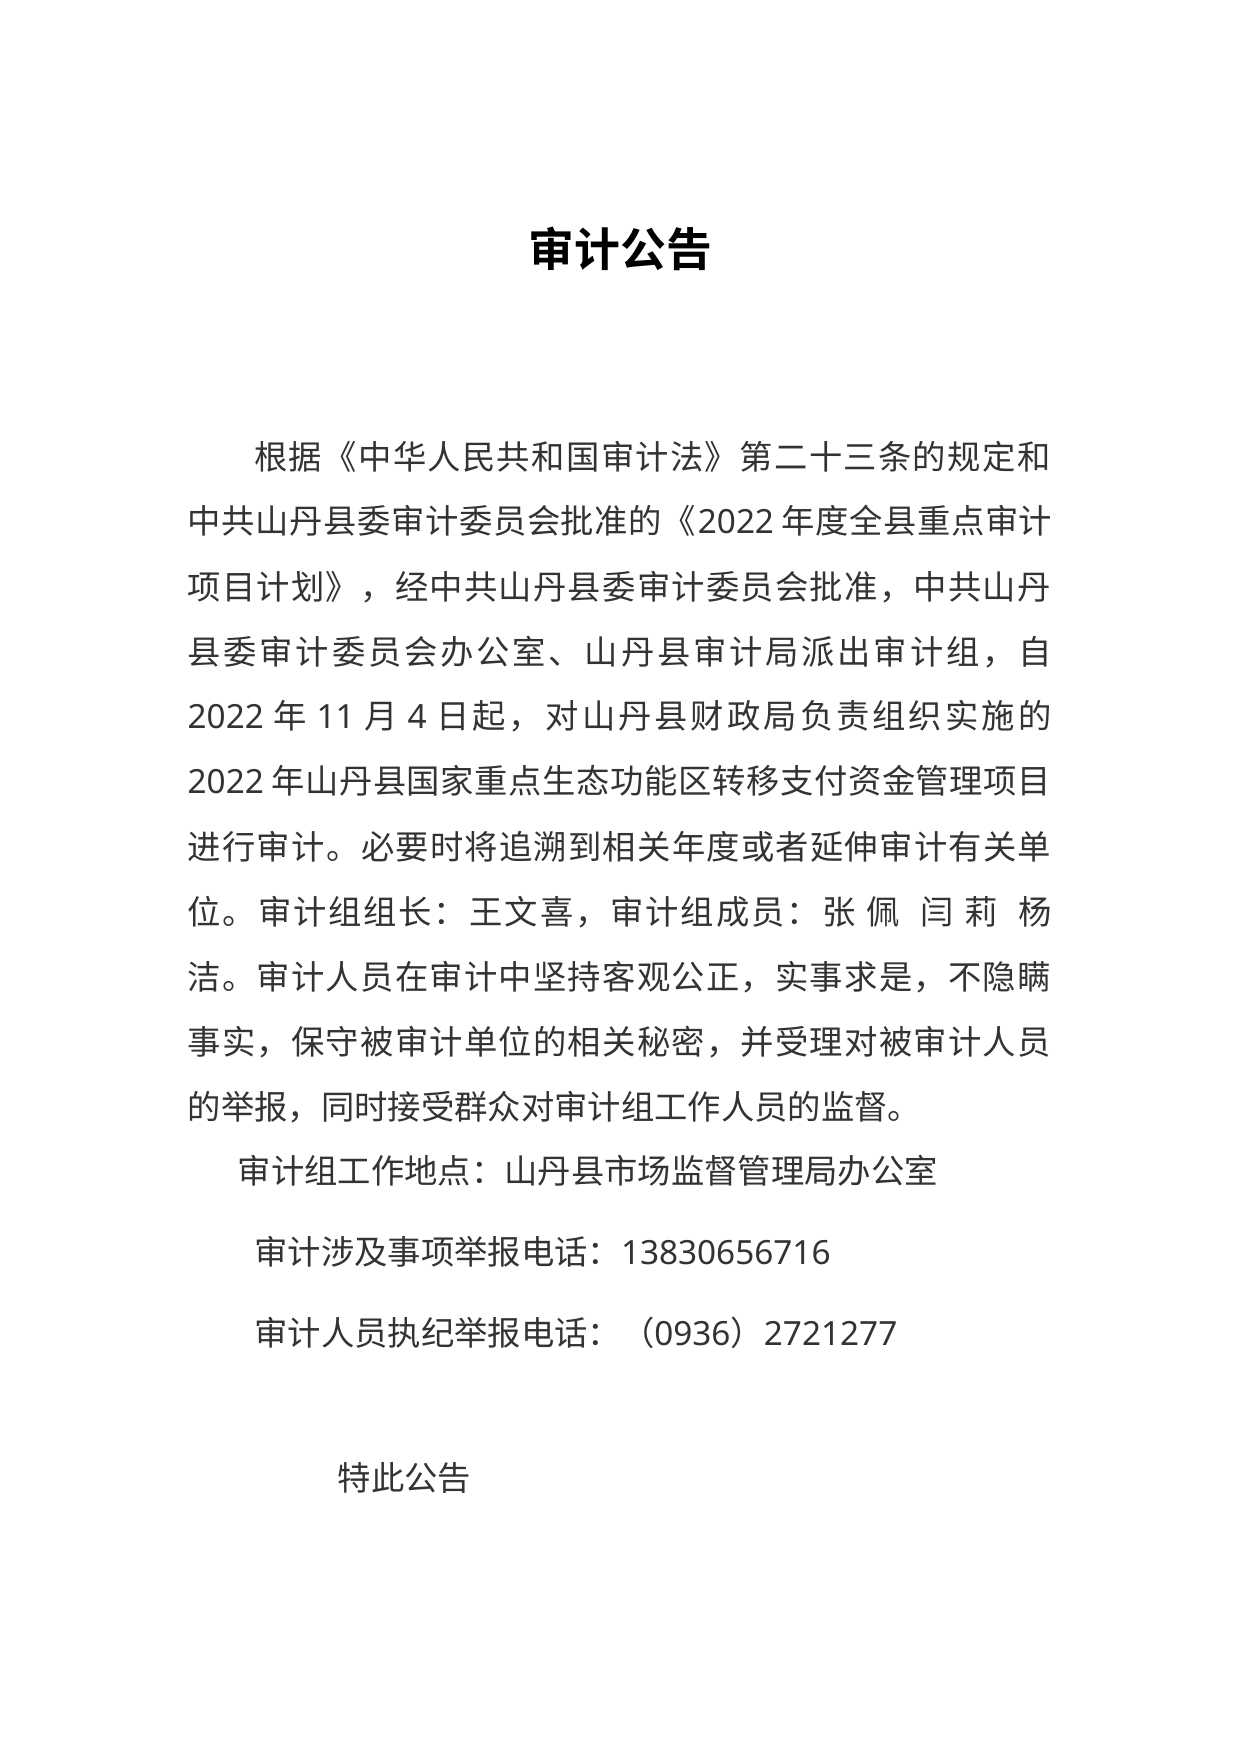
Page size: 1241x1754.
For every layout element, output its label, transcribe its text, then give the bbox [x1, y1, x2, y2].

subtitle 审计公告 [187, 197, 1053, 295]
text 审计涉及事项举报电话：13830656716 [187, 1218, 1053, 1283]
text 审计人员执纪举报电话：（0936）2721277 [187, 1298, 1053, 1363]
text 根据《中华人民共和国审计法》第二十三条的规定和中共山丹县委审计委员会批准的《2022年度全县重点审计项目计划》，经中共山丹县委审计委员会批准，中共山丹县委审计委员会办公室、山丹县审计局派出审计组，自2022年11月4日起，对山丹县财政局负责组织实施的2022年山丹县国家重点生态功能区转移支付资金管理项目进行审计。必要时将追溯到相关年度或者延伸审计有关单位。审计组组长：王文喜，审计组成员：张 佩 闫 莉 杨 洁。审计人员在审计中坚持客观公正，实事求是，不隐瞒事实，保守被审计单位的相关秘密，并受理对被审计人员的举报，同时接受群众对审计组工作人员的监督。 审计组工作地点：山丹县市场监督管理局办公室 [187, 422, 1053, 1202]
text 特此公告 [187, 1379, 1053, 1574]
